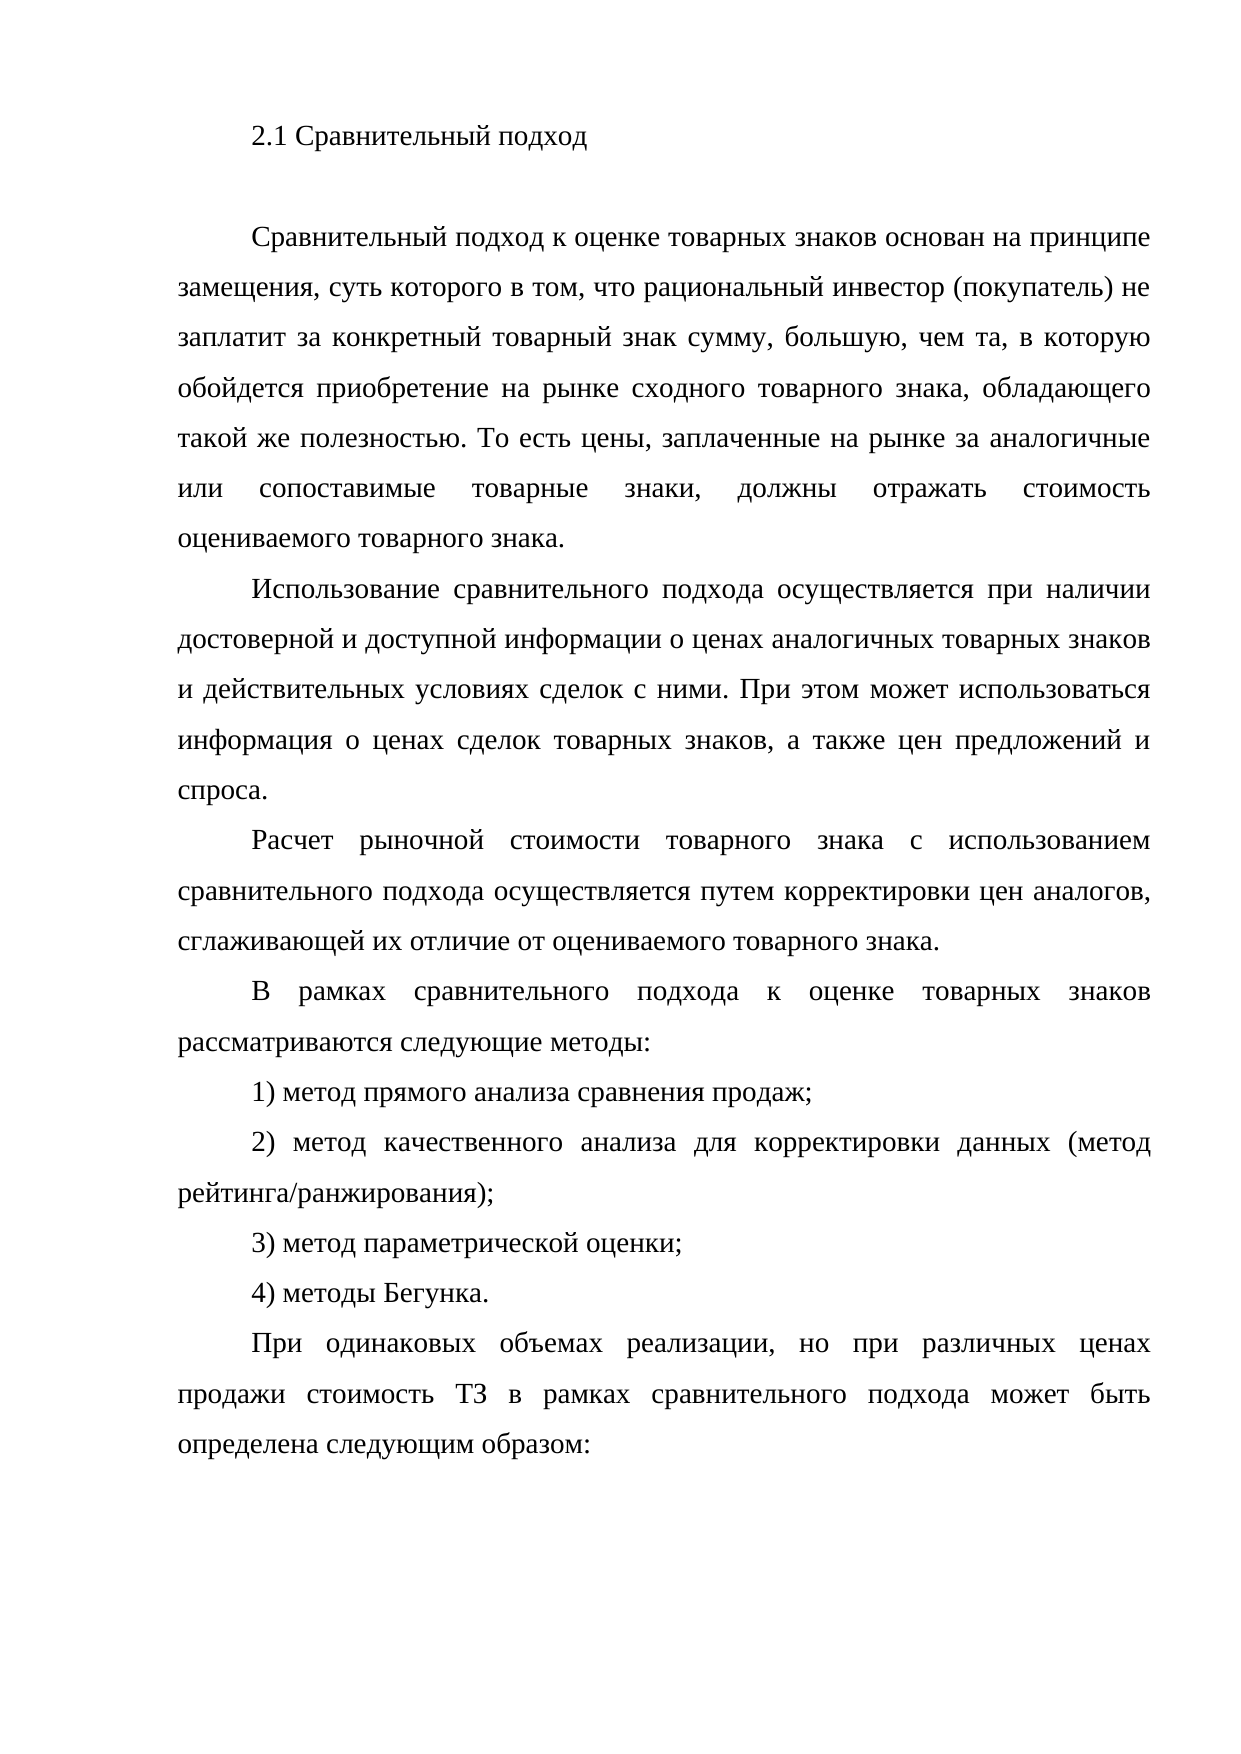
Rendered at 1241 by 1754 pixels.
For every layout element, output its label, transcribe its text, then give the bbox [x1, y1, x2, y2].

text 1) метод прямого анализа сравнения продаж; [177, 1074, 1152, 1108]
text 2) метод качественного анализа для корректировки данных (метод рейтинга/ранжирования); [177, 1124, 1152, 1208]
text 2.1 Сравнительный подход [177, 118, 1152, 152]
text 3) метод параметрической оценки; [177, 1225, 1152, 1258]
text 4) методы Бегунка. [177, 1275, 1152, 1309]
text При одинаковых объемах реализации, но при различных ценах продажи стоимость ТЗ в рамках сравнительного подхода может быть определена следующим образом: [177, 1326, 1152, 1460]
text Расчет рыночной стоимости товарного знака с использованием сравнительного подхода осуществляется путем корректировки цен аналогов, сглаживающей их отличие от оцениваемого товарного знака. [177, 822, 1152, 957]
text Использование сравнительного подхода осуществляется при наличии достоверной и доступной информации о ценах аналогичных товарных знаков и действительных условиях сделок с ними. При этом может использоваться информация о ценах сделок товарных знаков, а также цен предложений и спроса. [177, 571, 1152, 806]
text Сравнительный подход к оценке товарных знаков основан на принципе замещения, суть которого в том, что рациональный инвестор (покупатель) не заплатит за конкретный товарный знак сумму, большую, чем та, в которую обойдется приобретение на рынке сходного товарного знака, обладающего такой же полезностью. То есть цены, заплаченные на рынке за аналогичные или сопоставимые товарные знаки, должны отражать стоимость оцениваемого товарного знака. [177, 219, 1152, 554]
text В рамках сравнительного подхода к оценке товарных знаков рассматриваются следующие методы: [177, 973, 1152, 1057]
